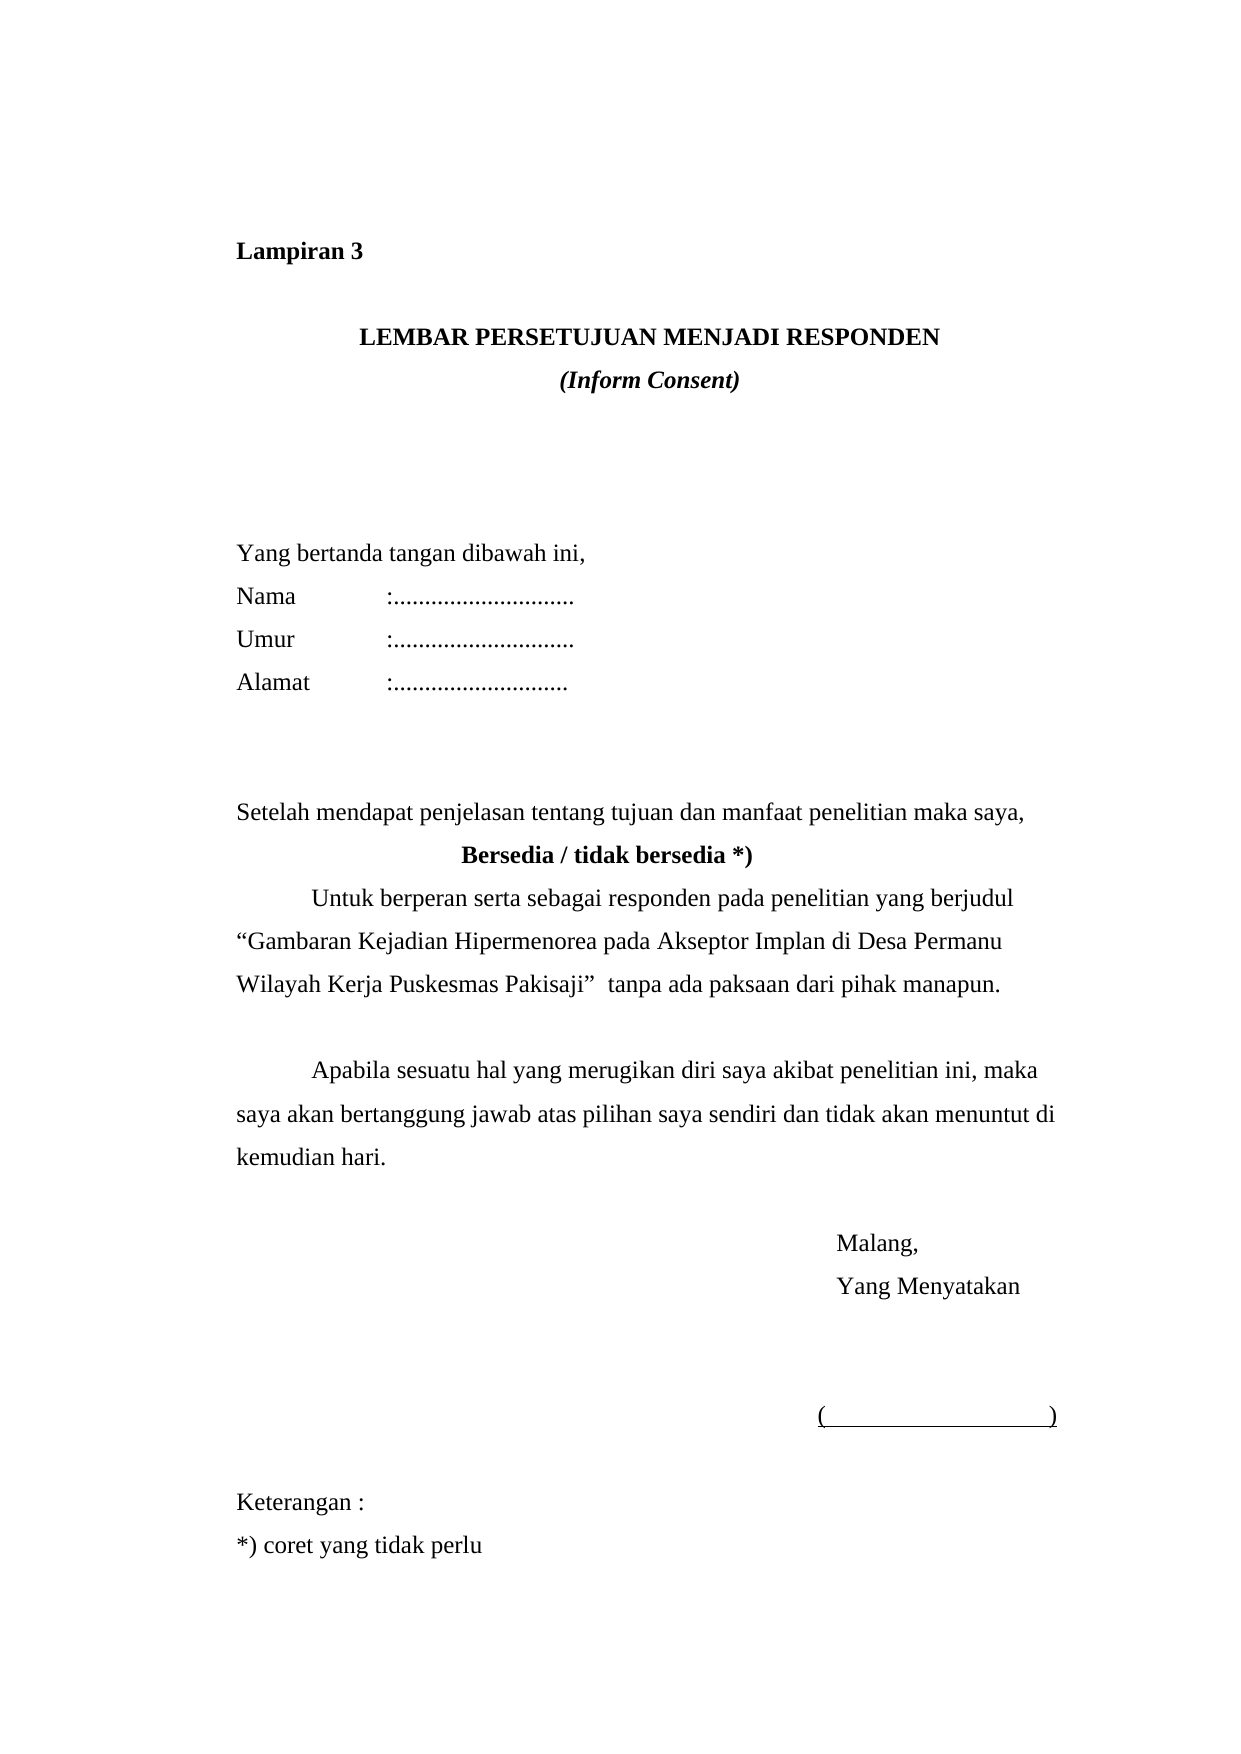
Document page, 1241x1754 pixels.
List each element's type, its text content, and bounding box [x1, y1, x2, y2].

text Bersedia / tidak bersedia *) [236, 840, 1063, 869]
text Keterangan : [236, 1487, 1063, 1516]
text Alamat :............................ [236, 667, 1063, 696]
text (Inform Consent) [236, 366, 1063, 394]
text Apabila sesuatu hal yang merugikan diri saya akibat penelitian ini, maka saya akan bertanggung jawab atas pilihan saya sendiri dan tidak akan menuntut di kemudian hari. [236, 1056, 1063, 1171]
text Umur :............................. [236, 624, 1063, 653]
text Lampiran 3 [236, 236, 1063, 265]
text LEMBAR PERSETUJUAN MENJADI RESPONDEN [236, 322, 1063, 351]
text Yang bertanda tangan dibawah ini, [236, 538, 1063, 567]
text *) coret yang tidak perlu [236, 1530, 1063, 1559]
text Setelah mendapat penjelasan tentang tujuan dan manfaat penelitian maka saya, [236, 797, 1063, 826]
text Malang, [236, 1228, 1063, 1257]
text Nama :............................. [236, 581, 1063, 610]
text Untuk berperan serta sebagai responden pada penelitian yang berjudul “Gambaran Kejadian Hipermenorea pada Akseptor Implan di Desa Permanu Wilayah Kerja Puskesmas Pakisaji” tanpa ada paksaan dari pihak manapun. [236, 883, 1063, 998]
text ( ) [236, 1401, 1063, 1429]
text Yang Menyatakan [236, 1271, 1063, 1300]
